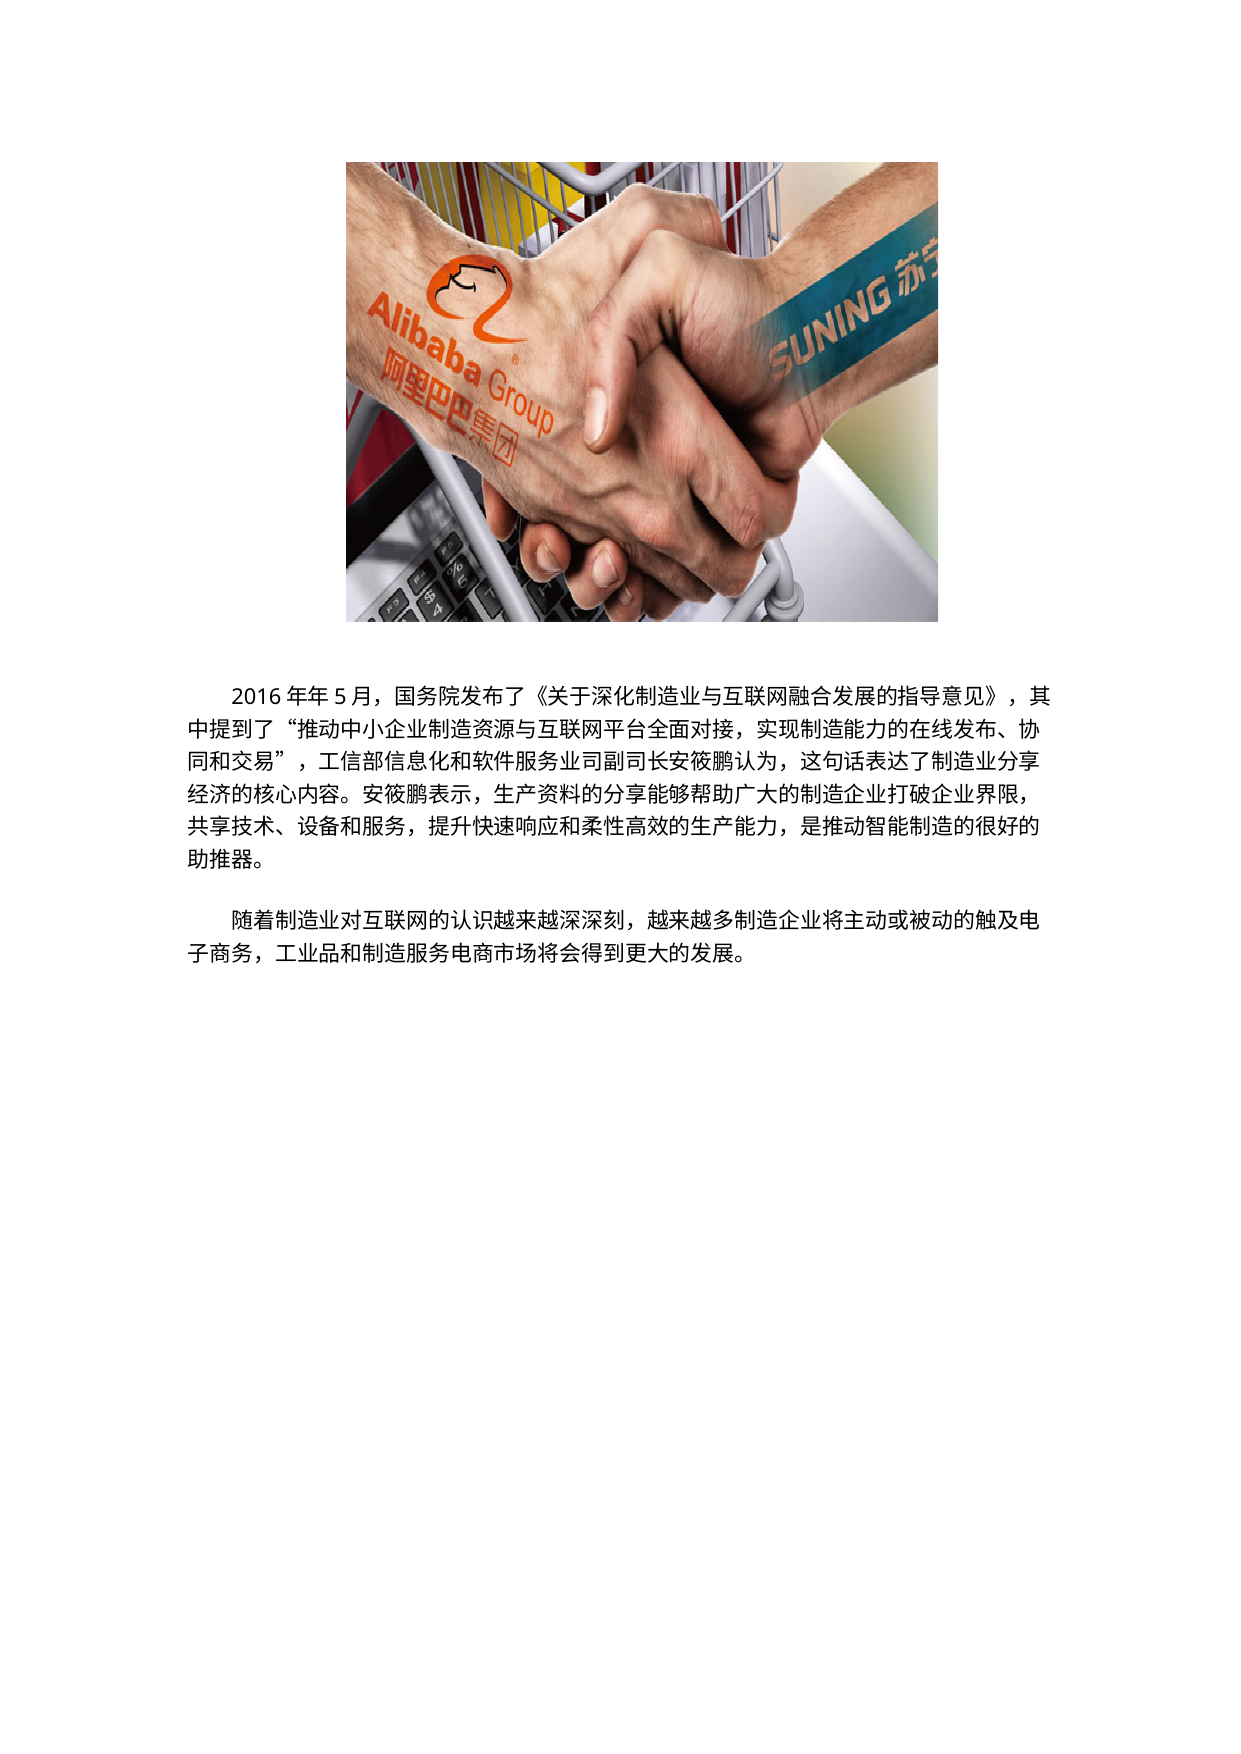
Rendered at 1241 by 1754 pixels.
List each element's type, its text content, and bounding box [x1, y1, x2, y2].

text 随着制造业对互联网的认识越来越深深刻，越来越多制造企业将主动或被动的触及电子商务，工业品和制造服务电商市场将会得到更大的发展。 [187, 903, 1053, 968]
picture [346, 162, 939, 622]
text 2016年年5月，国务院发布了《关于深化制造业与互联网融合发展的指导意见》，其中提到了“推动中小企业制造资源与互联网平台全面对接，实现制造能力的在线发布、协同和交易”，工信部信息化和软件服务业司副司长安筱鹏认为，这句话表达了制造业分享经济的核心内容。安筱鹏表示，生产资料的分享能够帮助广大的制造企业打破企业界限，共享技术、设备和服务，提升快速响应和柔性高效的生产能力，是推动智能制造的很好的助推器。 [187, 679, 1053, 874]
